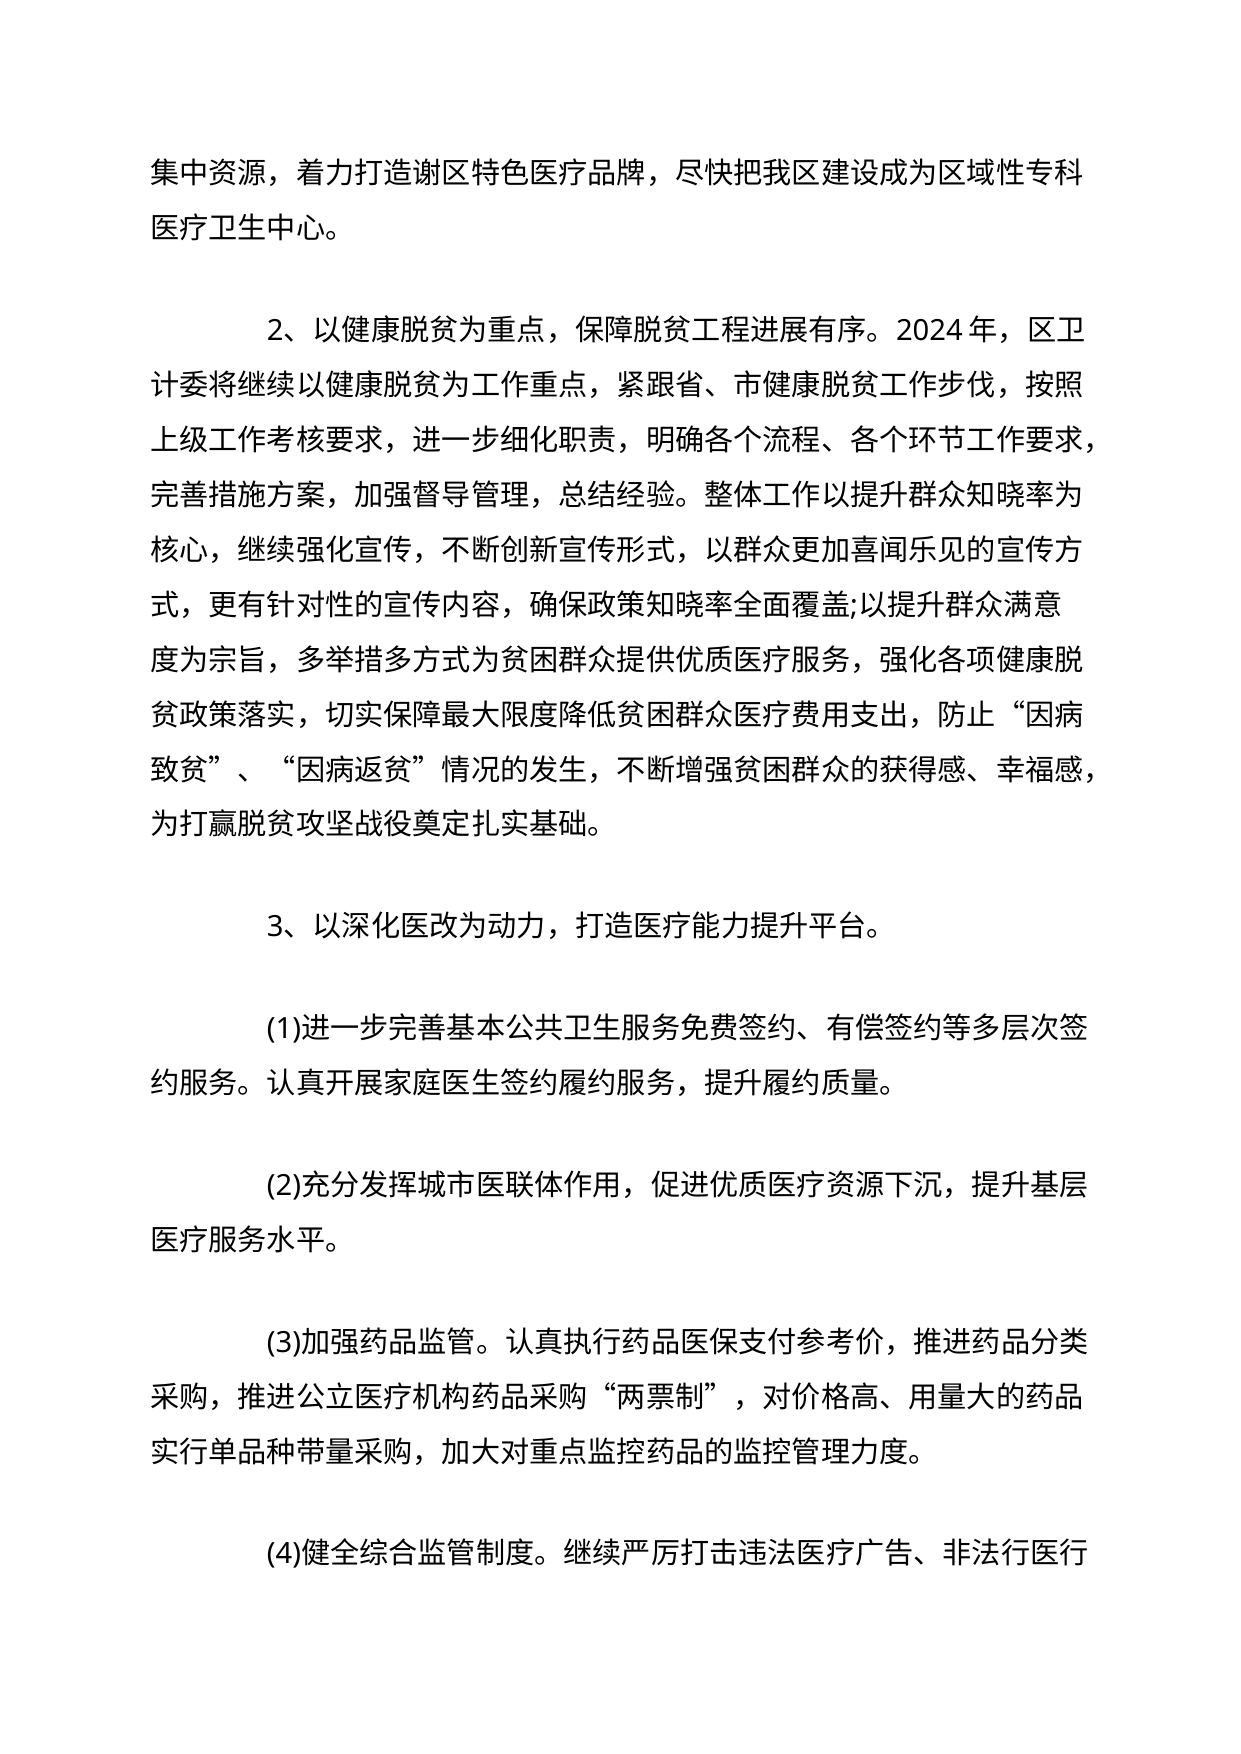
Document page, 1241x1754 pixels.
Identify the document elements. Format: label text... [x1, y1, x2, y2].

text 3、以深化医改为动力，打造医疗能力提升平台。 [150, 903, 1090, 945]
text (1)进一步完善基本公共卫生服务免费签约、有偿签约等多层次签约服务。认真开展家庭医生签约履约服务，提升履约质量。 [150, 1005, 1090, 1102]
text (2)充分发挥城市医联体作用，促进优质医疗资源下沉，提升基层医疗服务水平。 [150, 1161, 1090, 1259]
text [150, 150, 1090, 247]
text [150, 1530, 1090, 1572]
text (3)加强药品监管。认真执行药品医保支付参考价，推进药品分类采购，推进公立医疗机构药品采购“两票制”，对价格高、用量大的药品实行单品种带量采购，加大对重点监控药品的监控管理力度。 [150, 1318, 1090, 1470]
text 2、以健康脱贫为重点，保障脱贫工程进展有序。2024年，区卫计委将继续以健康脱贫为工作重点，紧跟省、市健康脱贫工作步伐，按照上级工作考核要求，进一步细化职责，明确各个流程、各个环节工作要求，完善措施方案，加强督导管理，总结经验。整体工作以提升群众知晓率为核心，继续强化宣传，不断创新宣传形式，以群众更加喜闻乐见的宣传方式，更有针对性的宣传内容，确保政策知晓率全面覆盖;以提升群众满意度为宗旨，多举措多方式为贫困群众提供优质医疗服务，强化各项健康脱贫政策落实，切实保障最大限度降低贫困群众医疗费用支出，防止“因病致贫”、“因病返贫”情况的发生，不断增强贫困群众的获得感、幸福感，为打赢脱贫攻坚战役奠定扎实基础。 [150, 307, 1090, 843]
